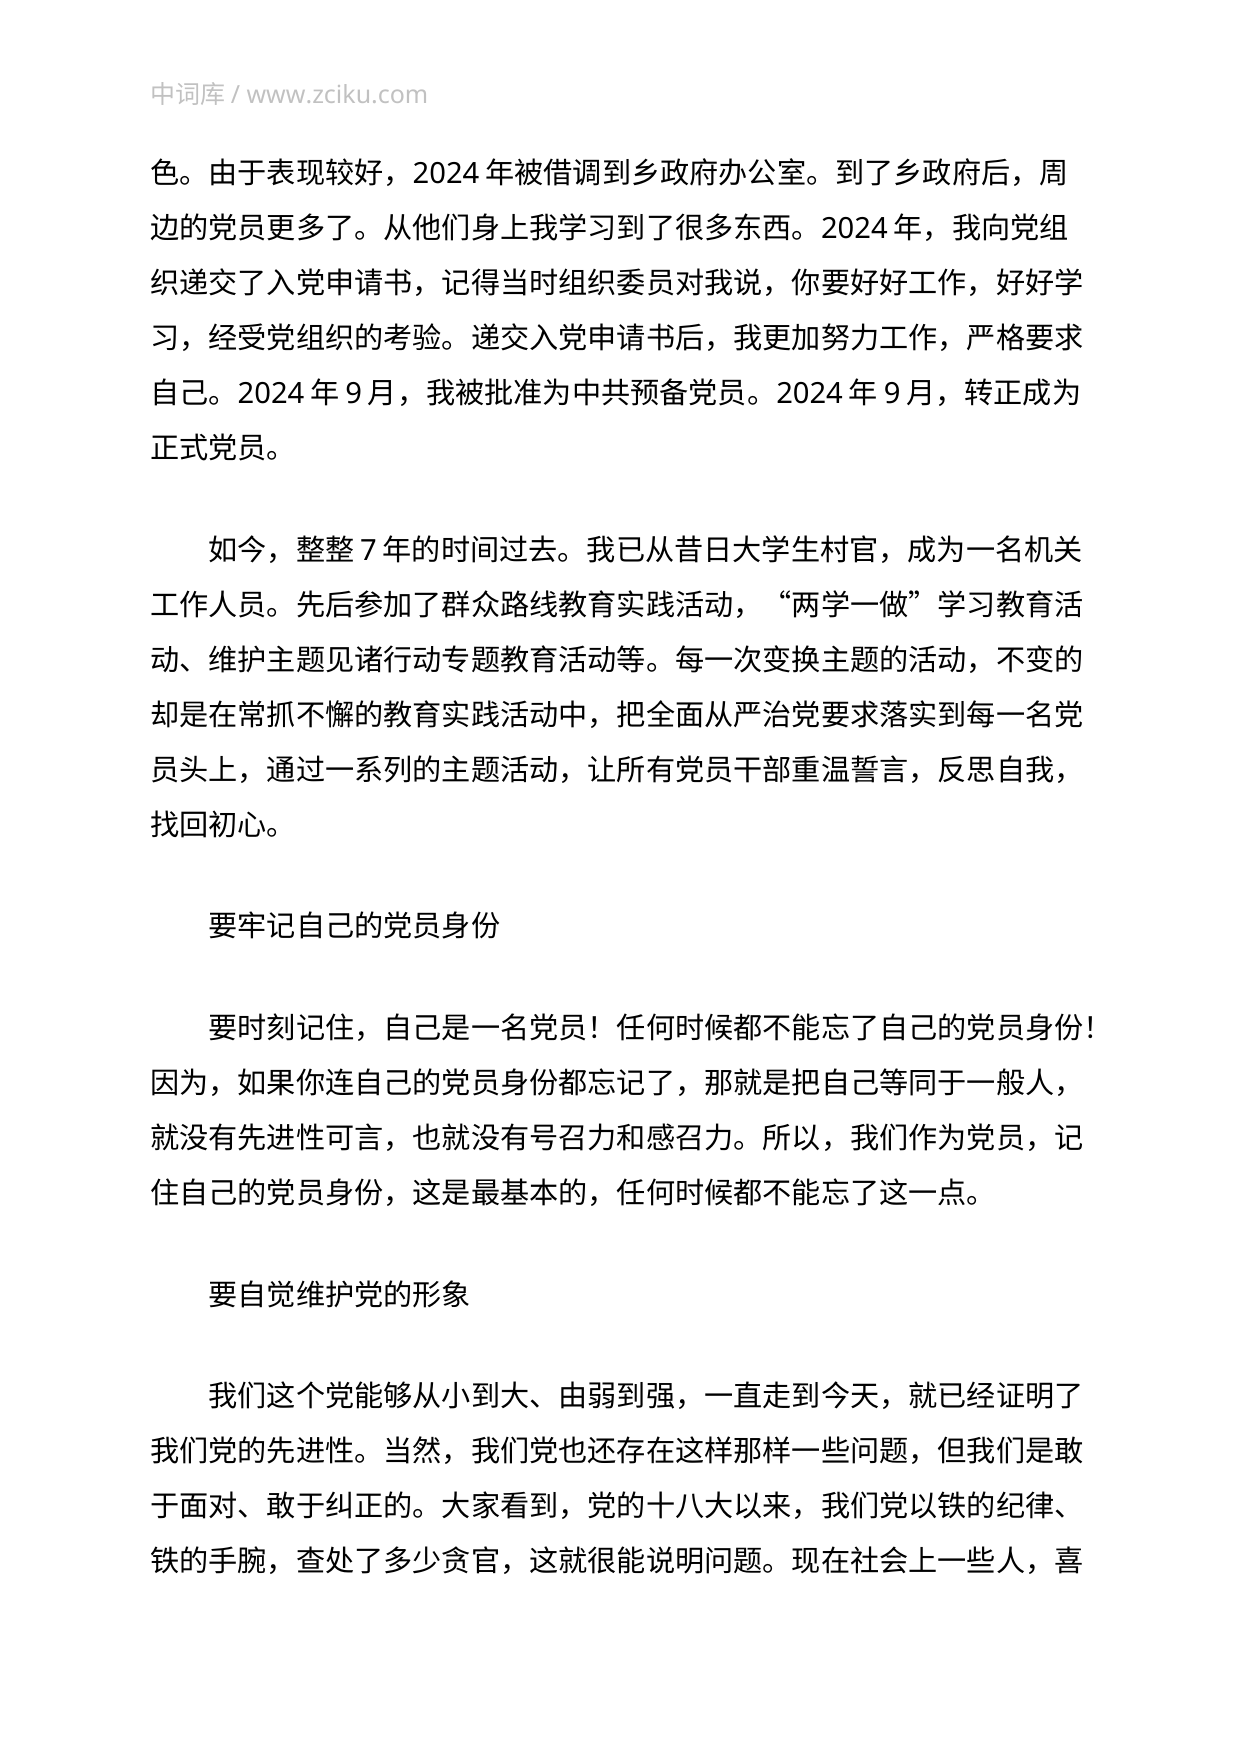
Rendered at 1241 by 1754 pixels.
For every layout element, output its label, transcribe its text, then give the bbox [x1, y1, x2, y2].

text 如今，整整7年的时间过去。我已从昔日大学生村官，成为一名机关工作人员。先后参加了群众路线教育实践活动，“两学一做”学习教育活动、维护主题见诸行动专题教育活动等。每一次变换主题的活动，不变的却是在常抓不懈的教育实践活动中，把全面从严治党要求落实到每一名党员头上，通过一系列的主题活动，让所有党员干部重温誓言，反思自我，找回初心。 [150, 527, 1090, 843]
text 要时刻记住，自己是一名党员！任何时候都不能忘了自己的党员身份！因为，如果你连自己的党员身份都忘记了，那就是把自己等同于一般人，就没有先进性可言，也就没有号召力和感召力。所以，我们作为党员，记住自己的党员身份，这是最基本的，任何时候都不能忘了这一点。 [150, 1005, 1090, 1212]
text 要牢记自己的党员身份 [150, 903, 1090, 945]
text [150, 150, 1090, 467]
text 要自觉维护党的形象 [150, 1271, 1090, 1313]
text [150, 1373, 1090, 1580]
